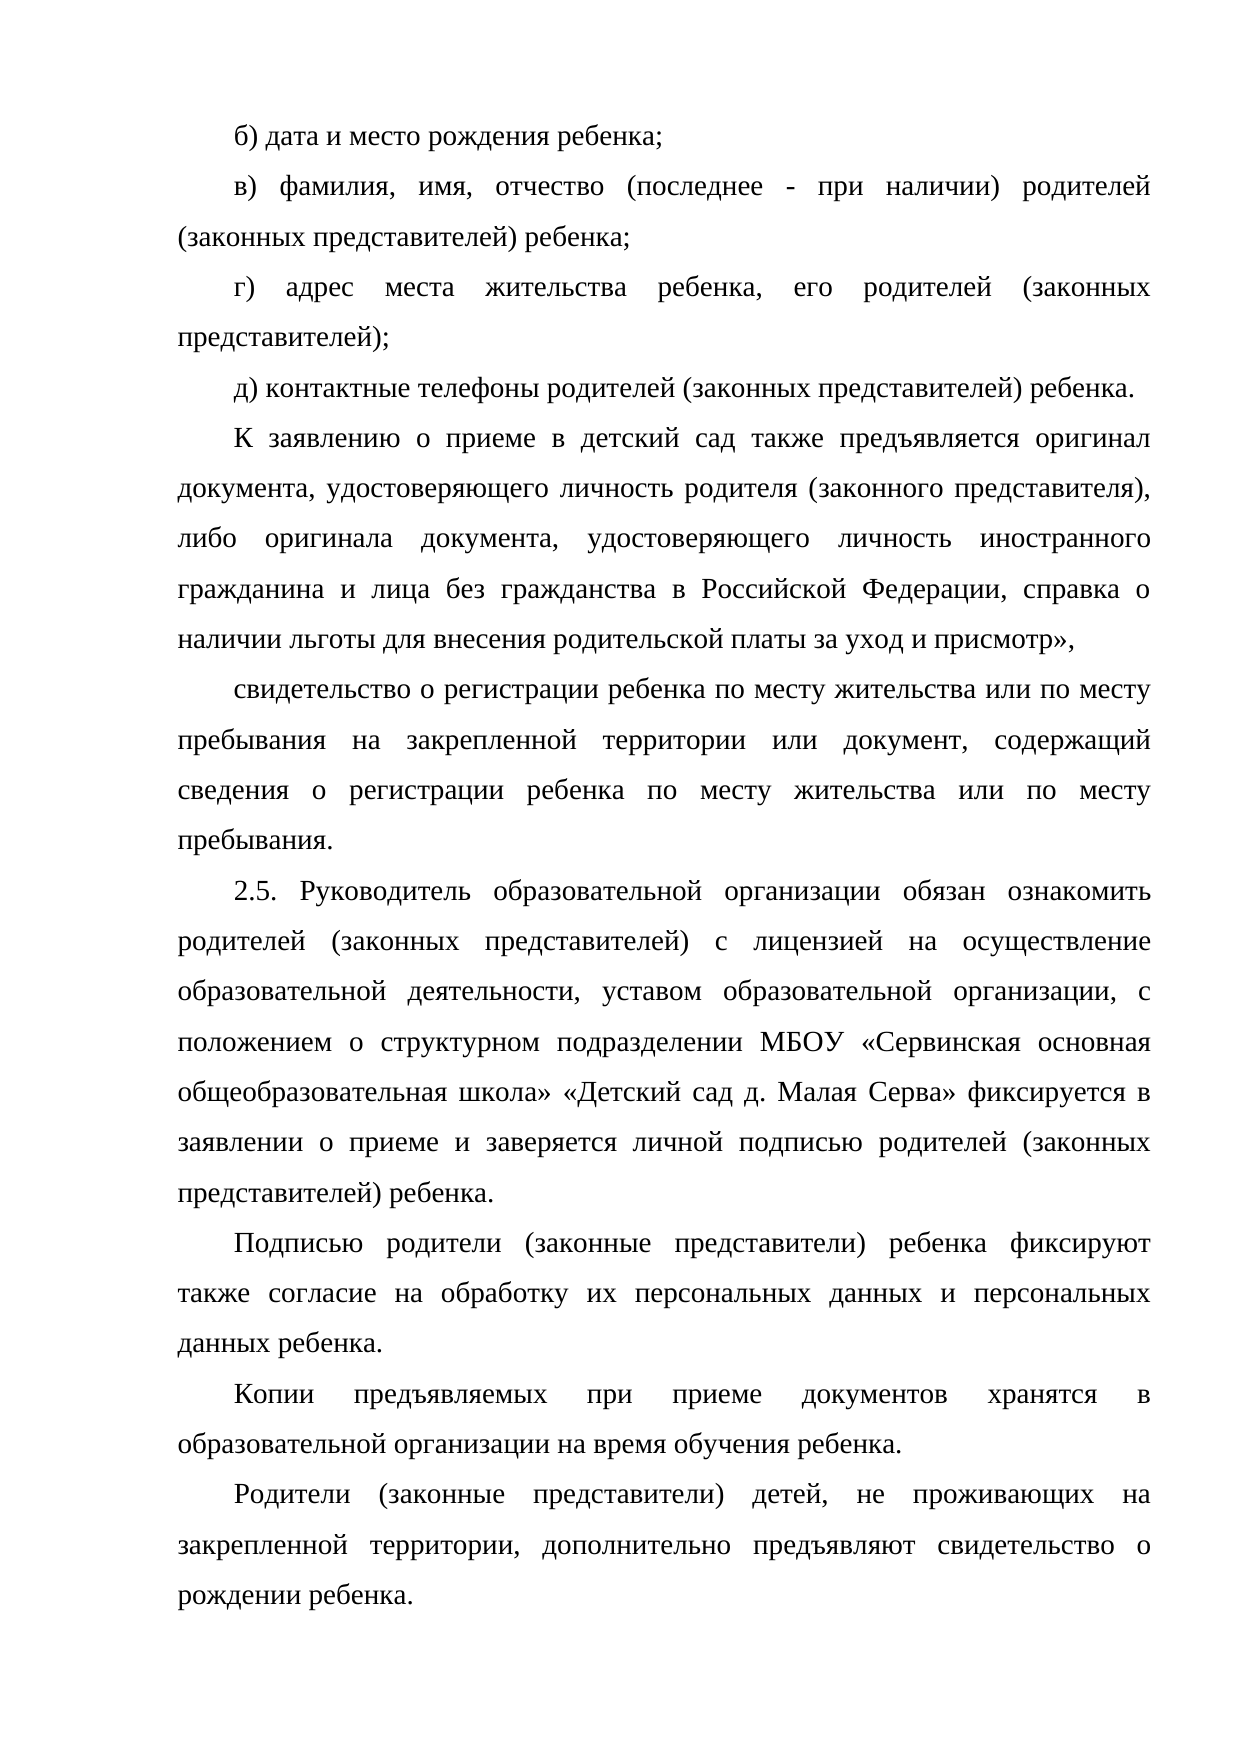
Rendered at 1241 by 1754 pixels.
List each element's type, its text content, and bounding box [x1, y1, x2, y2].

text г) адрес места жительства ребенка, его родителей (законных представителей); [177, 269, 1152, 353]
text Подписью родители (законные представители) ребенка фиксируют также согласие на обработку их персональных данных и персональных данных ребенка. [177, 1225, 1152, 1359]
text д) контактные телефоны родителей (законных представителей) ребенка. [177, 370, 1152, 403]
text К заявлению о приеме в детский сад также предъявляется оригинал документа, удостоверяющего личность родителя (законного представителя), либо оригинала документа, удостоверяющего личность иностранного гражданина и лица без гражданства в Российской Федерации, справка о наличии льготы для внесения родительской платы за уход и присмотр», [177, 420, 1152, 655]
text 2.5. Руководитель образовательной организации обязан ознакомить родителей (законных представителей) с лицензией на осуществление образовательной деятельности, уставом образовательной организации, с положением о структурном подразделении МБОУ «Сервинская основная общеобразовательная школа» «Детский сад д. Малая Серва» фиксируется в заявлении о приеме и заверяется личной подписью родителей (законных представителей) ребенка. [177, 873, 1152, 1208]
text б) дата и место рождения ребенка; [177, 118, 1152, 152]
text Родители (законные представители) детей, не проживающих на закрепленной территории, дополнительно предъявляют свидетельство о рождении ребенка. [177, 1477, 1152, 1611]
text в) фамилия, имя, отчество (последнее - при наличии) родителей (законных представителей) ребенка; [177, 168, 1152, 252]
text свидетельство о регистрации ребенка по месту жительства или по месту пребывания на закрепленной территории или документ, содержащий сведения о регистрации ребенка по месту жительства или по месту пребывания. [177, 672, 1152, 856]
text Копии предъявляемых при приеме документов хранятся в образовательной организации на время обучения ребенка. [177, 1376, 1152, 1460]
